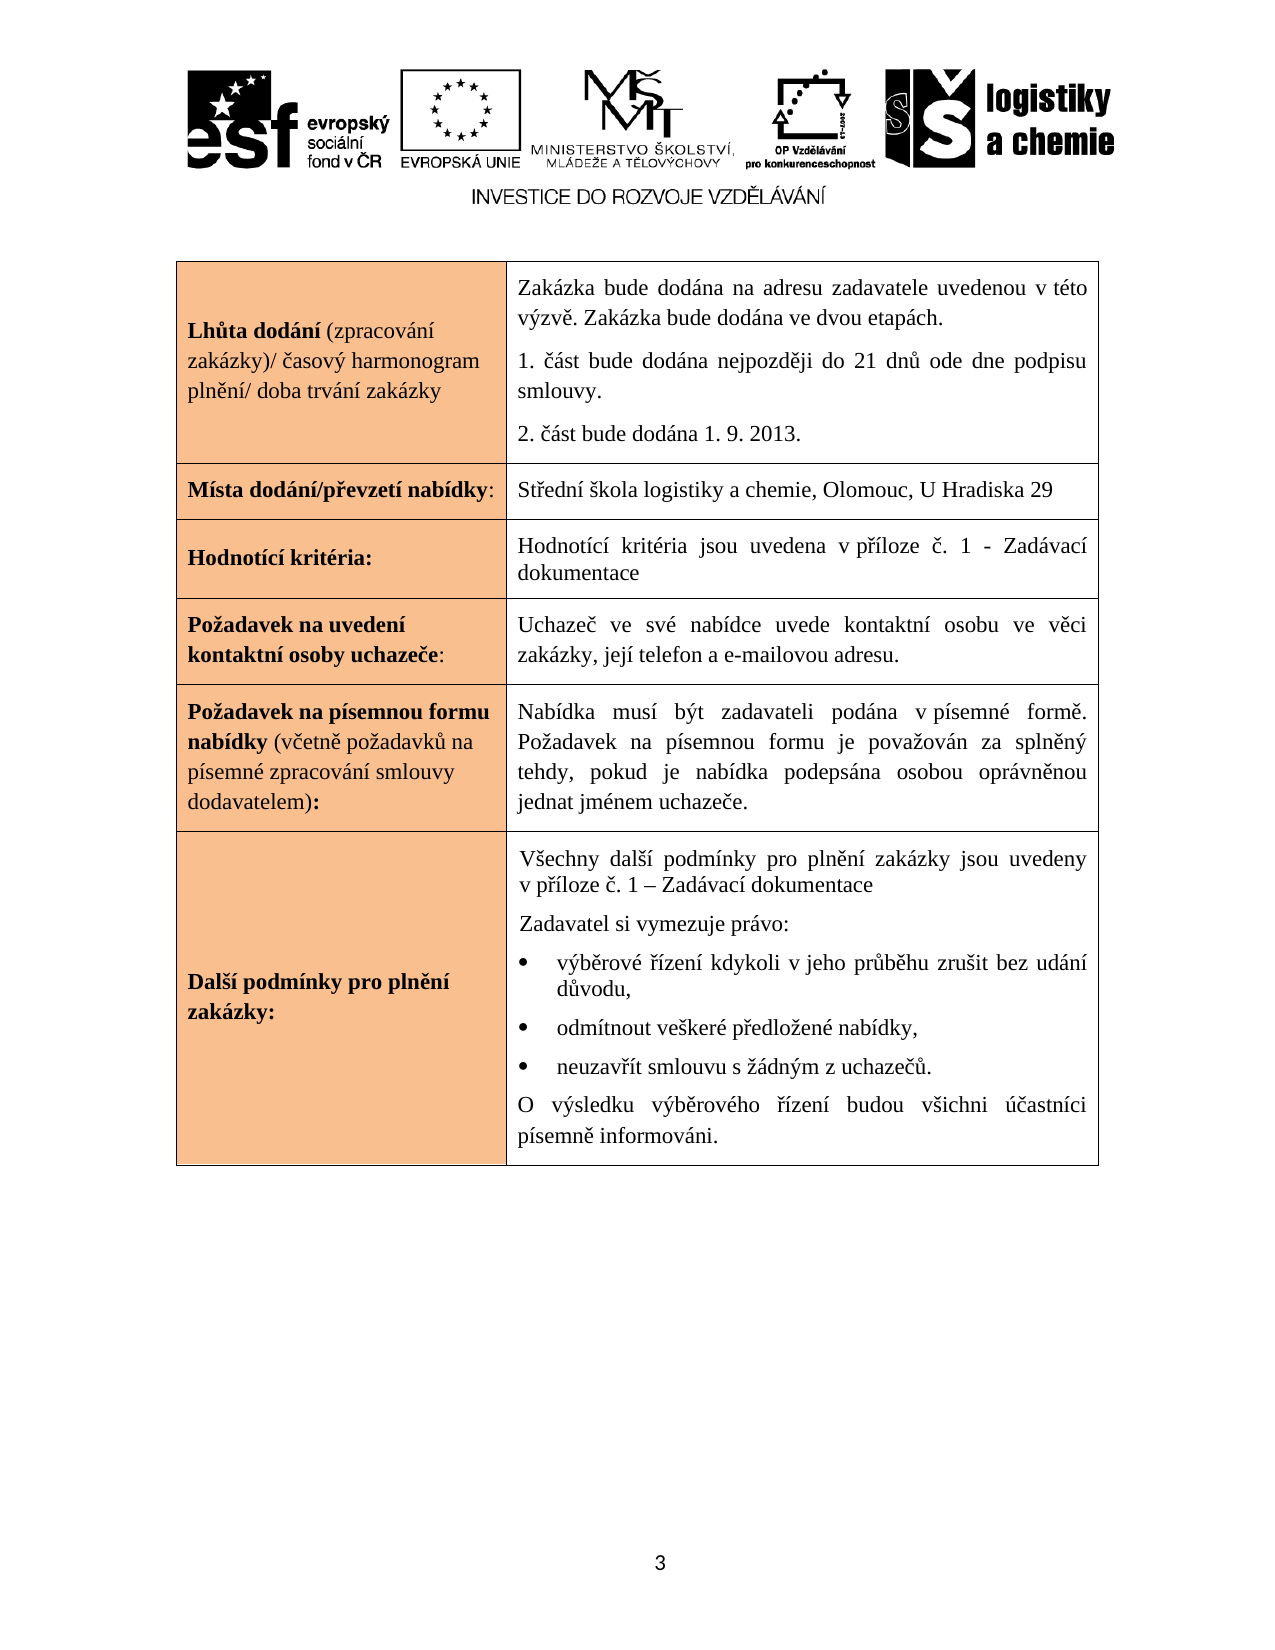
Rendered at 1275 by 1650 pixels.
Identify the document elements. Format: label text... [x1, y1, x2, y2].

table_cell Požadavek na písemnou formu nabídky (včetně požadavků na písemné zpracování smlouvy dodavatelem): [177, 685, 506, 831]
table_header Lhůta dodání (zpracování zakázky)/ časový harmonogram plnění/ doba trvání zakázky [177, 262, 506, 463]
table_cell Další podmínky pro plnění zakázky: [177, 832, 506, 1164]
table_cell Požadavek na uvedení kontaktní osoby uchazeče: [177, 599, 506, 684]
table_header Zakázka bude dodána na adresu zadavatele uvedenou v této výzvě. Zakázka bude dodána ve dvou etapách. 1. část bude dodána nejpozději do 21 dnů ode dne podpisu smlouvy. 2. část bude dodána 1. 9. 2013. [507, 262, 1098, 463]
table_cell Uchazeč ve své nabídce uvede kontaktní osobu ve věci zakázky, její telefon a e-mailovou adresu. [507, 599, 1098, 684]
table_cell Hodnotící kritéria: [177, 520, 506, 598]
picture [187, 43, 1132, 208]
table_cell Hodnotící kritéria jsou uvedena v příloze č. 1 - Zadávací dokumentace [507, 520, 1098, 598]
table_cell Místa dodání/převzetí nabídky: [177, 464, 506, 519]
table_cell Střední škola logistiky a chemie, Olomouc, U Hradiska 29 [507, 464, 1098, 519]
table_cell Všechny další podmínky pro plnění zakázky jsou uvedeny v příloze č. 1 – Zadávací dokumentace Zadavatel si vymezuje právo: výběrové řízení kdykoli v jeho průběhu zrušit bez udání důvodu, odmítnout veškeré předložené nabídky, neuzavřít smlouvu s žádným z uchazečů. O výsledku výběrového řízení budou všichni účastníci písemně informováni. [507, 832, 1098, 1164]
table_cell Nabídka musí být zadavateli podána v písemné formě. Požadavek na písemnou formu je považován za splněný tehdy, pokud je nabídka podepsána osobou oprávněnou jednat jménem uchazeče. [507, 685, 1098, 831]
